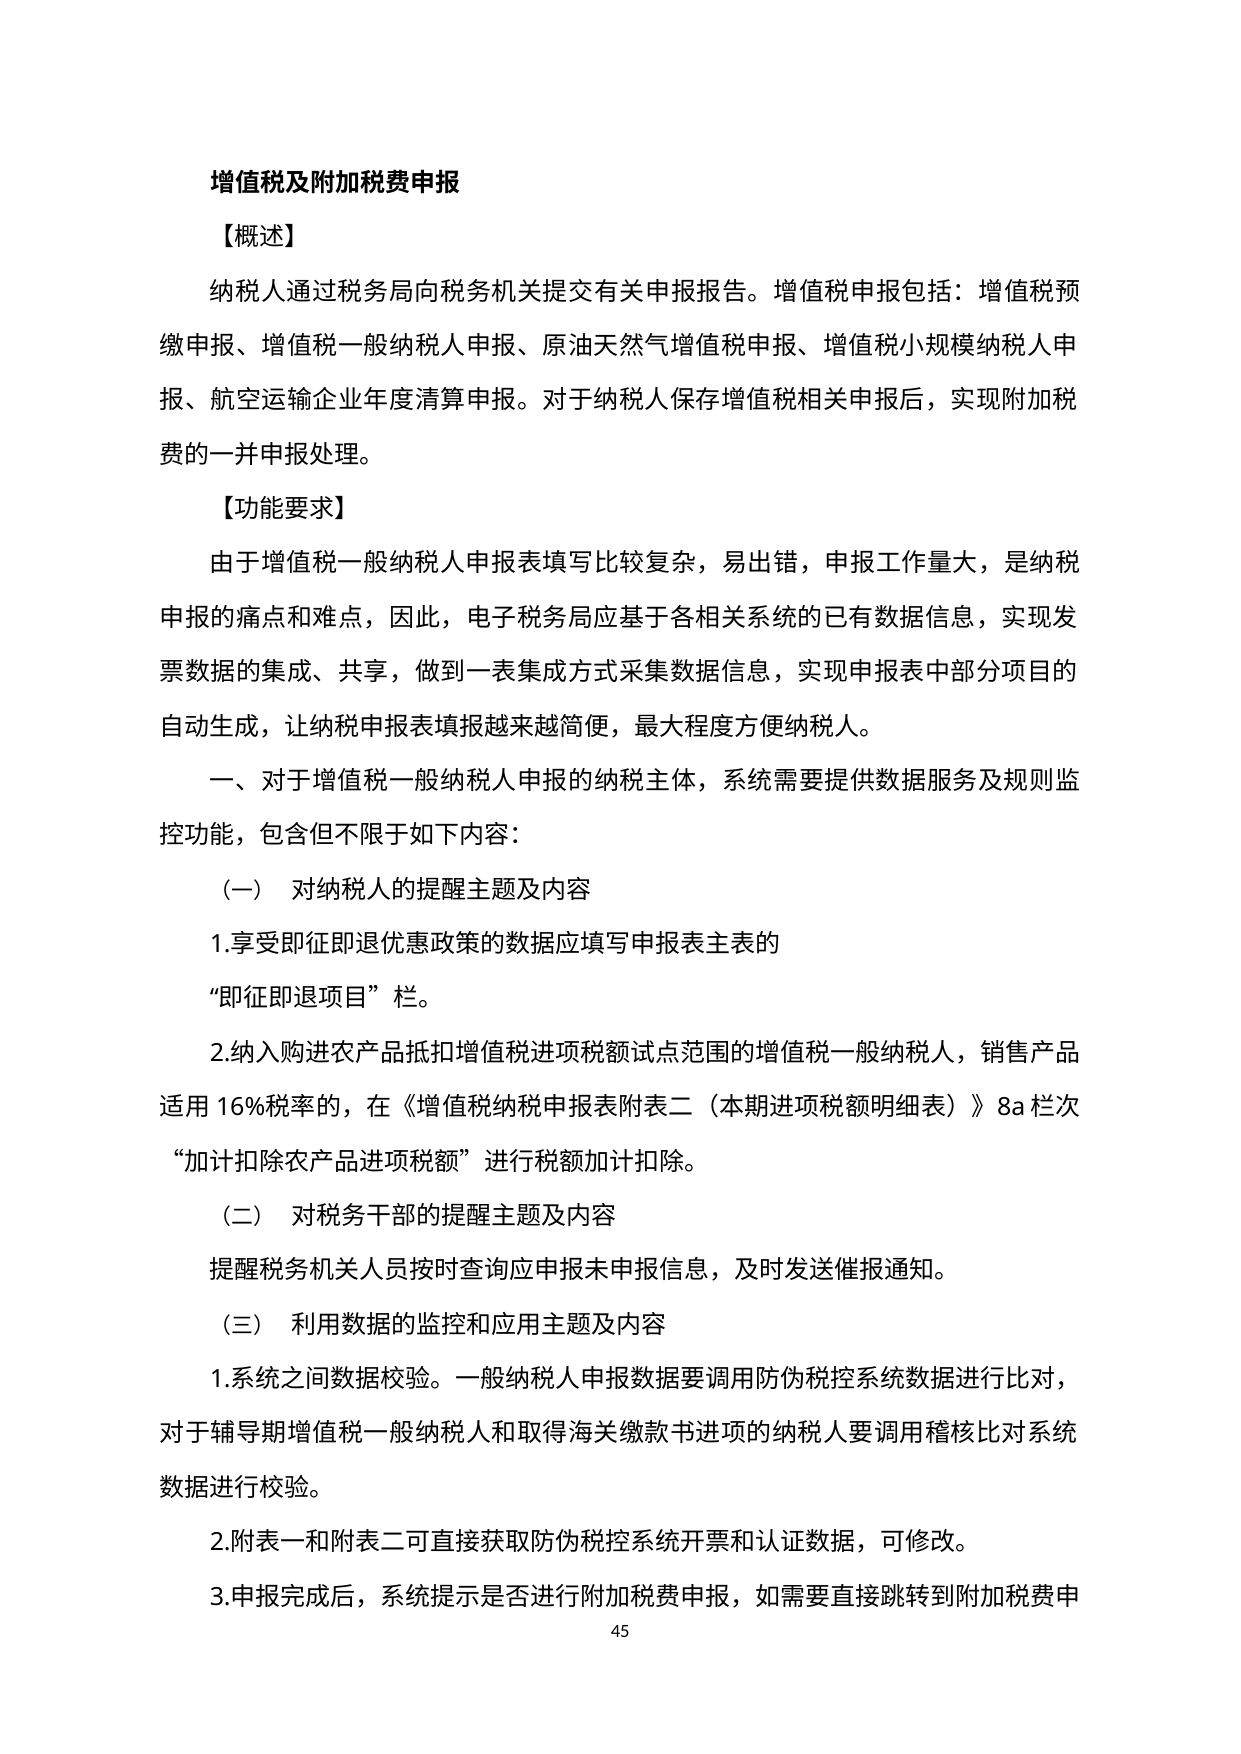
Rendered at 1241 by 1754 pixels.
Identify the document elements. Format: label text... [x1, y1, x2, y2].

text 提醒税务机关人员按时查询应申报未申报信息，及时发送催报通知。 [159, 1250, 1081, 1286]
text 增值税及附加税费申报 [159, 162, 1081, 198]
text 1.享受即征即退优惠政策的数据应填写申报表主表的 [159, 923, 1081, 960]
text 一、对于增值税一般纳税人申报的纳税主体，系统需要提供数据服务及规则监控功能，包含但不限于如下内容： [159, 760, 1081, 851]
text 由于增值税一般纳税人申报表填写比较复杂，易出错，申报工作量大，是纳税申报的痛点和难点，因此，电子税务局应基于各相关系统的已有数据信息，实现发票数据的集成、共享，做到一表集成方式采集数据信息，实现申报表中部分项目的自动生成，让纳税申报表填报越来越简便，最大程度方便纳税人。 [159, 543, 1081, 742]
text 2.附表一和附表二可直接获取防伪税控系统开票和认证数据，可修改。 [159, 1522, 1081, 1558]
text 1.系统之间数据校验。一般纳税人申报数据要调用防伪税控系统数据进行比对，对于辅导期增值税一般纳税人和取得海关缴款书进项的纳税人要调用稽核比对系统数据进行校验。 [159, 1358, 1081, 1503]
text 【功能要求】 [159, 488, 1081, 525]
list 对税务干部的提醒主题及内容 [159, 1195, 1081, 1232]
text “即征即退项目”栏。 [159, 978, 1081, 1014]
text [159, 1576, 1081, 1612]
list 利用数据的监控和应用主题及内容 [159, 1304, 1081, 1340]
list 对纳税人的提醒主题及内容 [159, 869, 1081, 905]
text 【概述】 [159, 217, 1081, 253]
text 2.纳入购进农产品抵扣增值税进项税额试点范围的增值税一般纳税人，销售产品适用 16%税率的，在《增值税纳税申报表附表二（本期进项税额明细表）》8a栏次“加计扣除农产品进项税额”进行税额加计扣除。 [159, 1032, 1081, 1177]
text 纳税人通过税务局向税务机关提交有关申报报告。增值税申报包括：增值税预缴申报、增值税一般纳税人申报、原油天然气增值税申报、增值税小规模纳税人申报、航空运输企业年度清算申报。对于纳税人保存增值税相关申报后，实现附加税费的一并申报处理。 [159, 271, 1081, 470]
